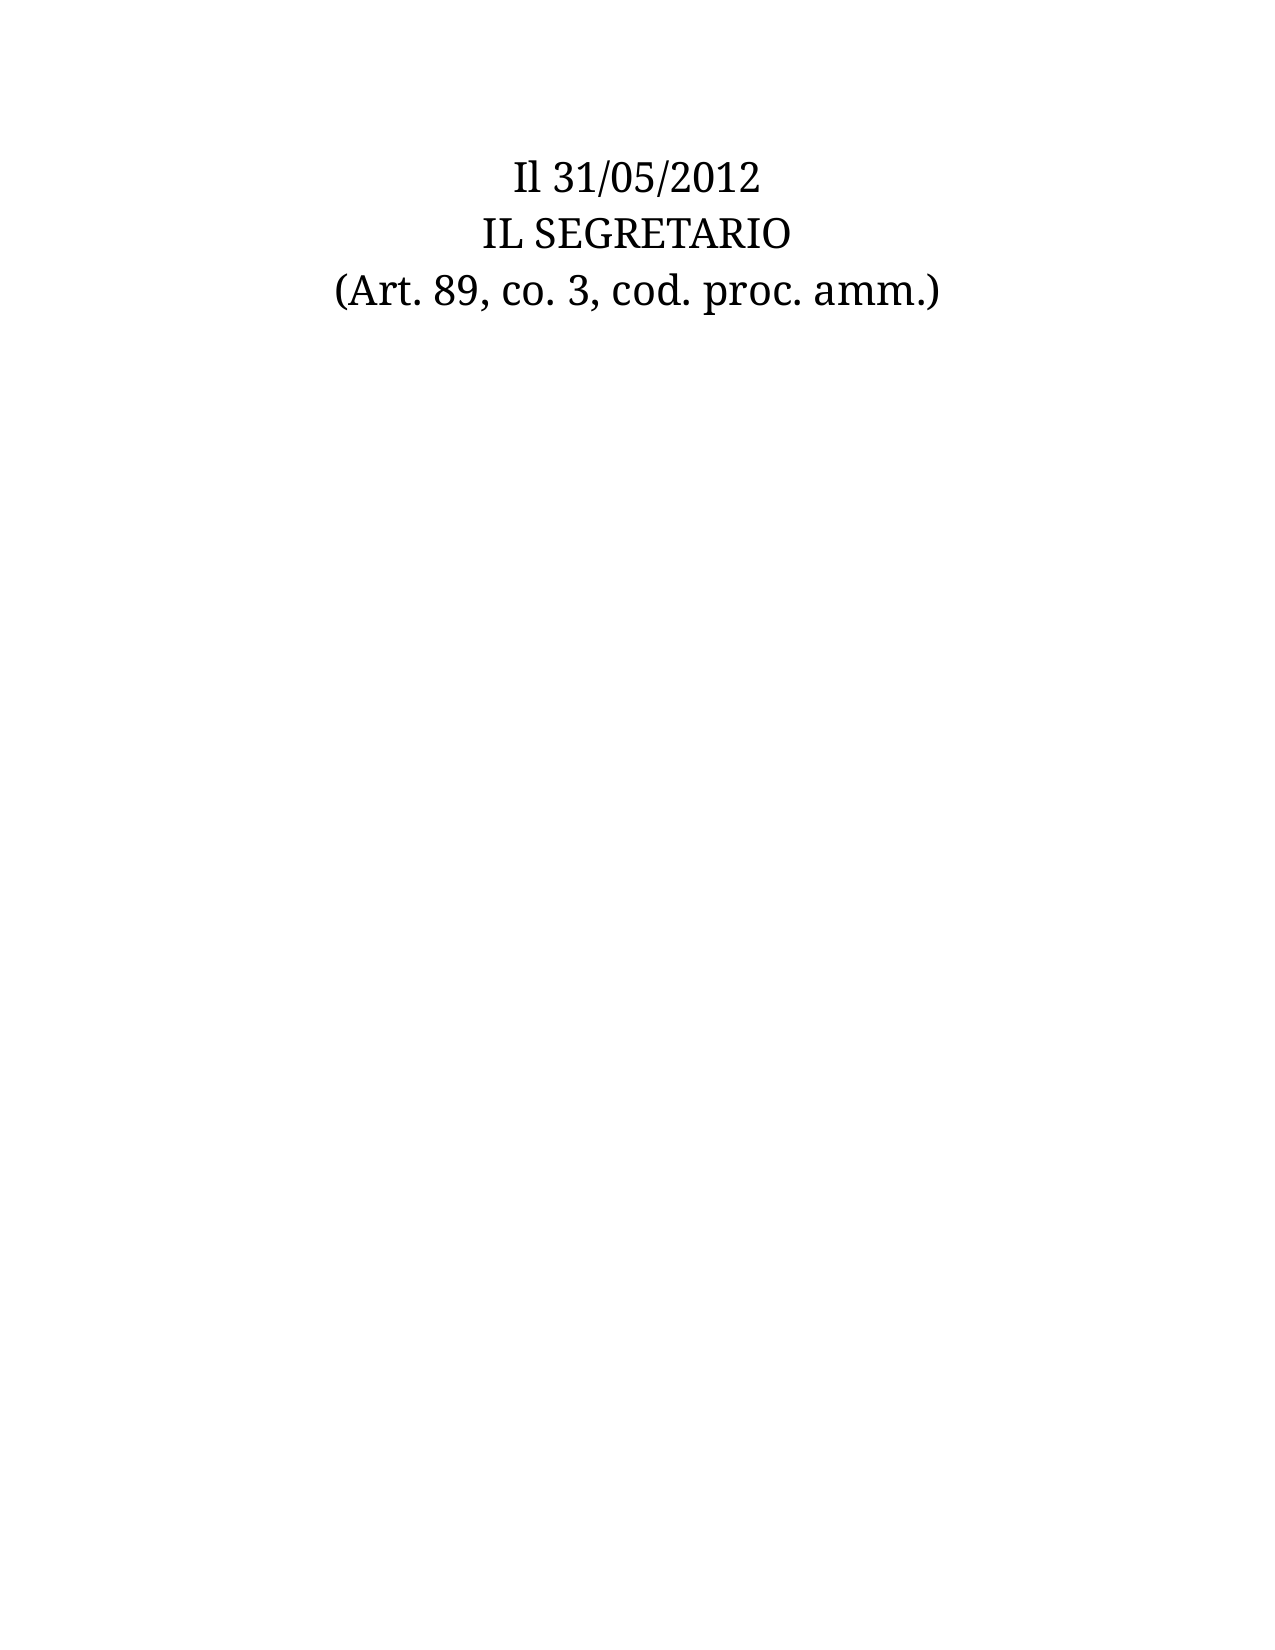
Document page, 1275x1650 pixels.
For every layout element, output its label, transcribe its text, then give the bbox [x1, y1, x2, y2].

text IL SEGRETARIO [118, 204, 1157, 261]
text Il 31/05/2012 [118, 148, 1157, 204]
text (Art. 89, co. 3, cod. proc. amm.) [118, 261, 1157, 318]
